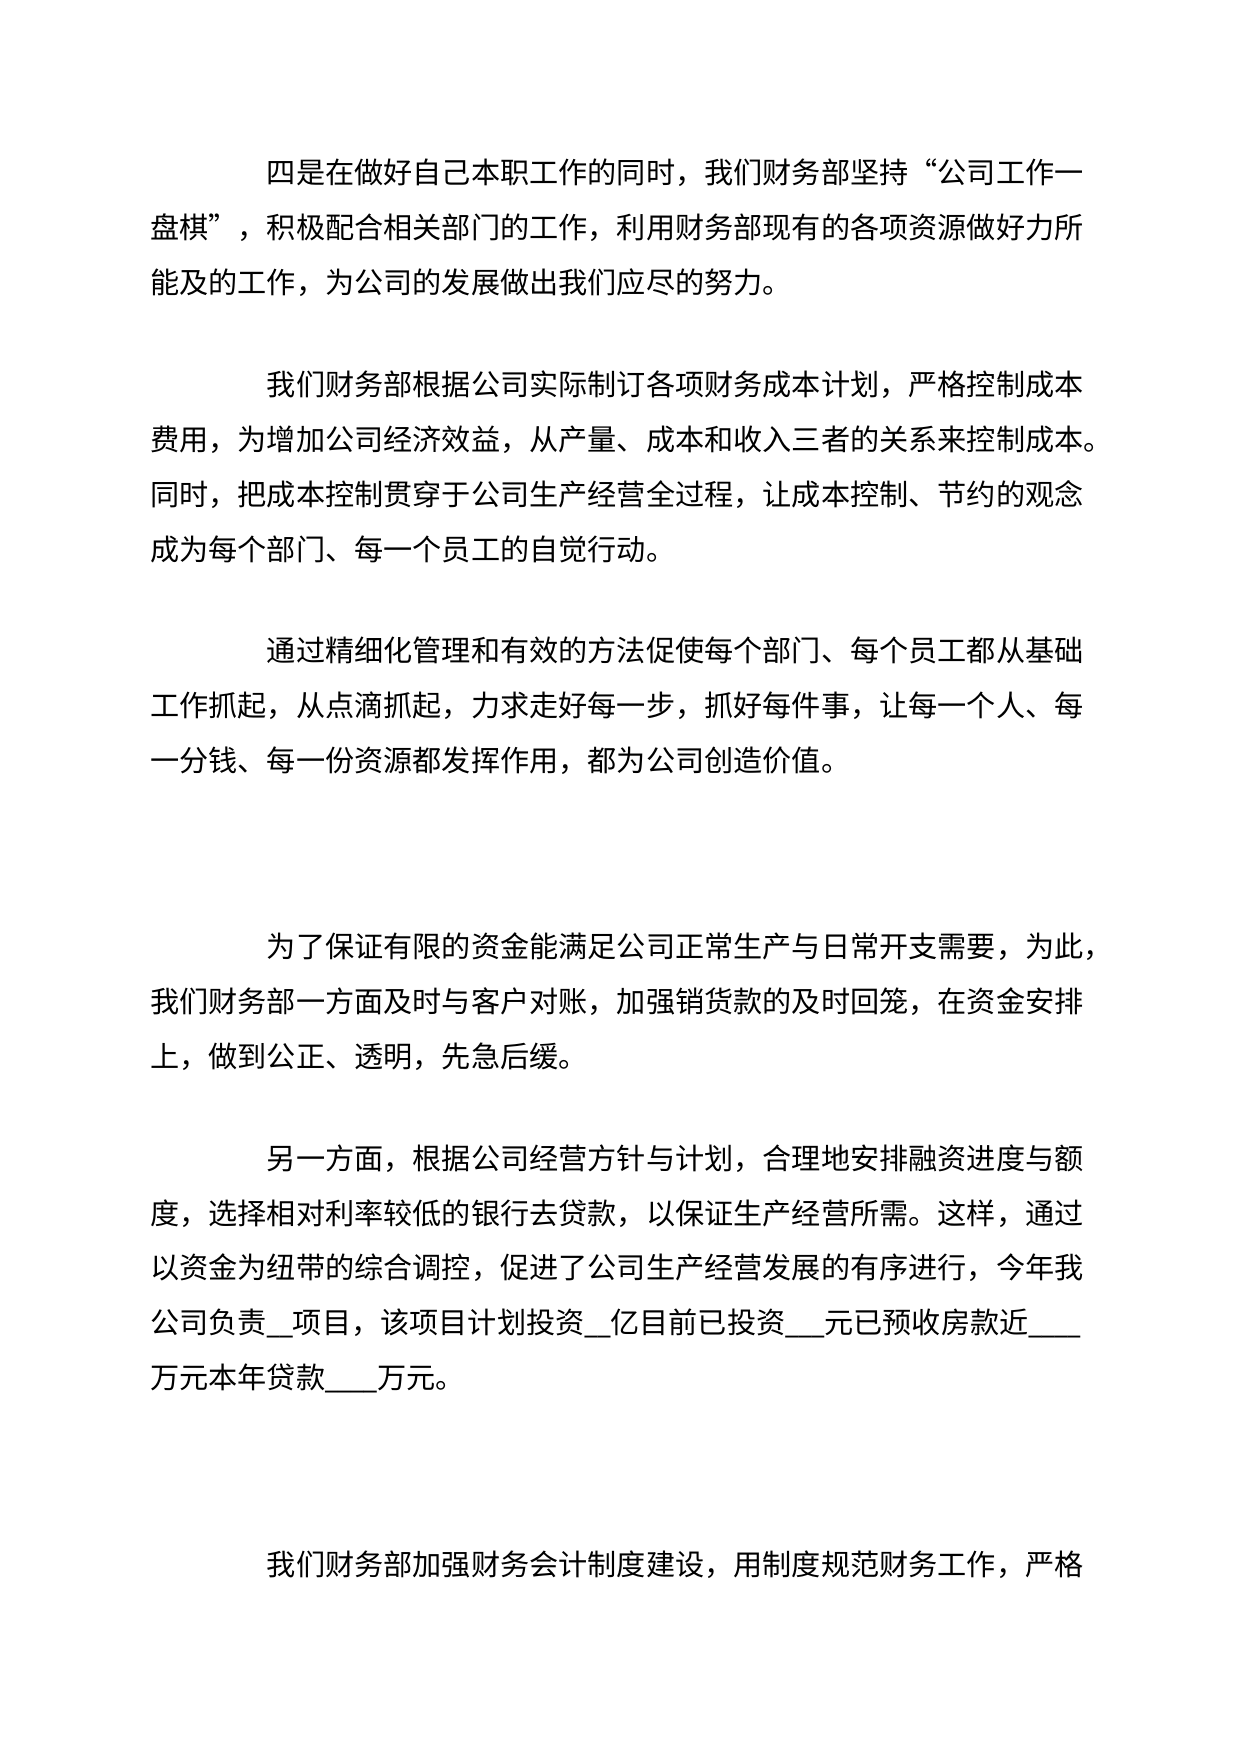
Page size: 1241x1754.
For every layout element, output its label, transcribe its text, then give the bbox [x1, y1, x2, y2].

text 为了保证有限的资金能满足公司正常生产与日常开支需要，为此，我们财务部一方面及时与客户对账，加强销货款的及时回笼，在资金安排上，做到公正、透明，先急后缓。 [150, 924, 1090, 1076]
text 我们财务部根据公司实际制订各项财务成本计划，严格控制成本费用，为增加公司经济效益，从产量、成本和收入三者的关系来控制成本。同时，把成本控制贯穿于公司生产经营全过程，让成本控制、节约的观念成为每个部门、每一个员工的自觉行动。 [150, 362, 1090, 568]
text 四是在做好自己本职工作的同时，我们财务部坚持“公司工作一盘棋”，积极配合相关部门的工作，利用财务部现有的各项资源做好力所能及的工作，为公司的发展做出我们应尽的努力。 [150, 150, 1090, 302]
text 另一方面，根据公司经营方针与计划，合理地安排融资进度与额度，选择相对利率较低的银行去贷款，以保证生产经营所需。这样，通过以资金为纽带的综合调控，促进了公司生产经营发展的有序进行，今年我公司负责__项目，该项目计划投资__亿目前已投资___元已预收房款近____万元本年贷款____万元。 [150, 1135, 1090, 1397]
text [150, 1541, 1090, 1583]
text 通过精细化管理和有效的方法促使每个部门、每个员工都从基础工作抓起，从点滴抓起，力求走好每一步，抓好每件事，让每一个人、每一分钱、每一份资源都发挥作用，都为公司创造价值。 [150, 628, 1090, 780]
